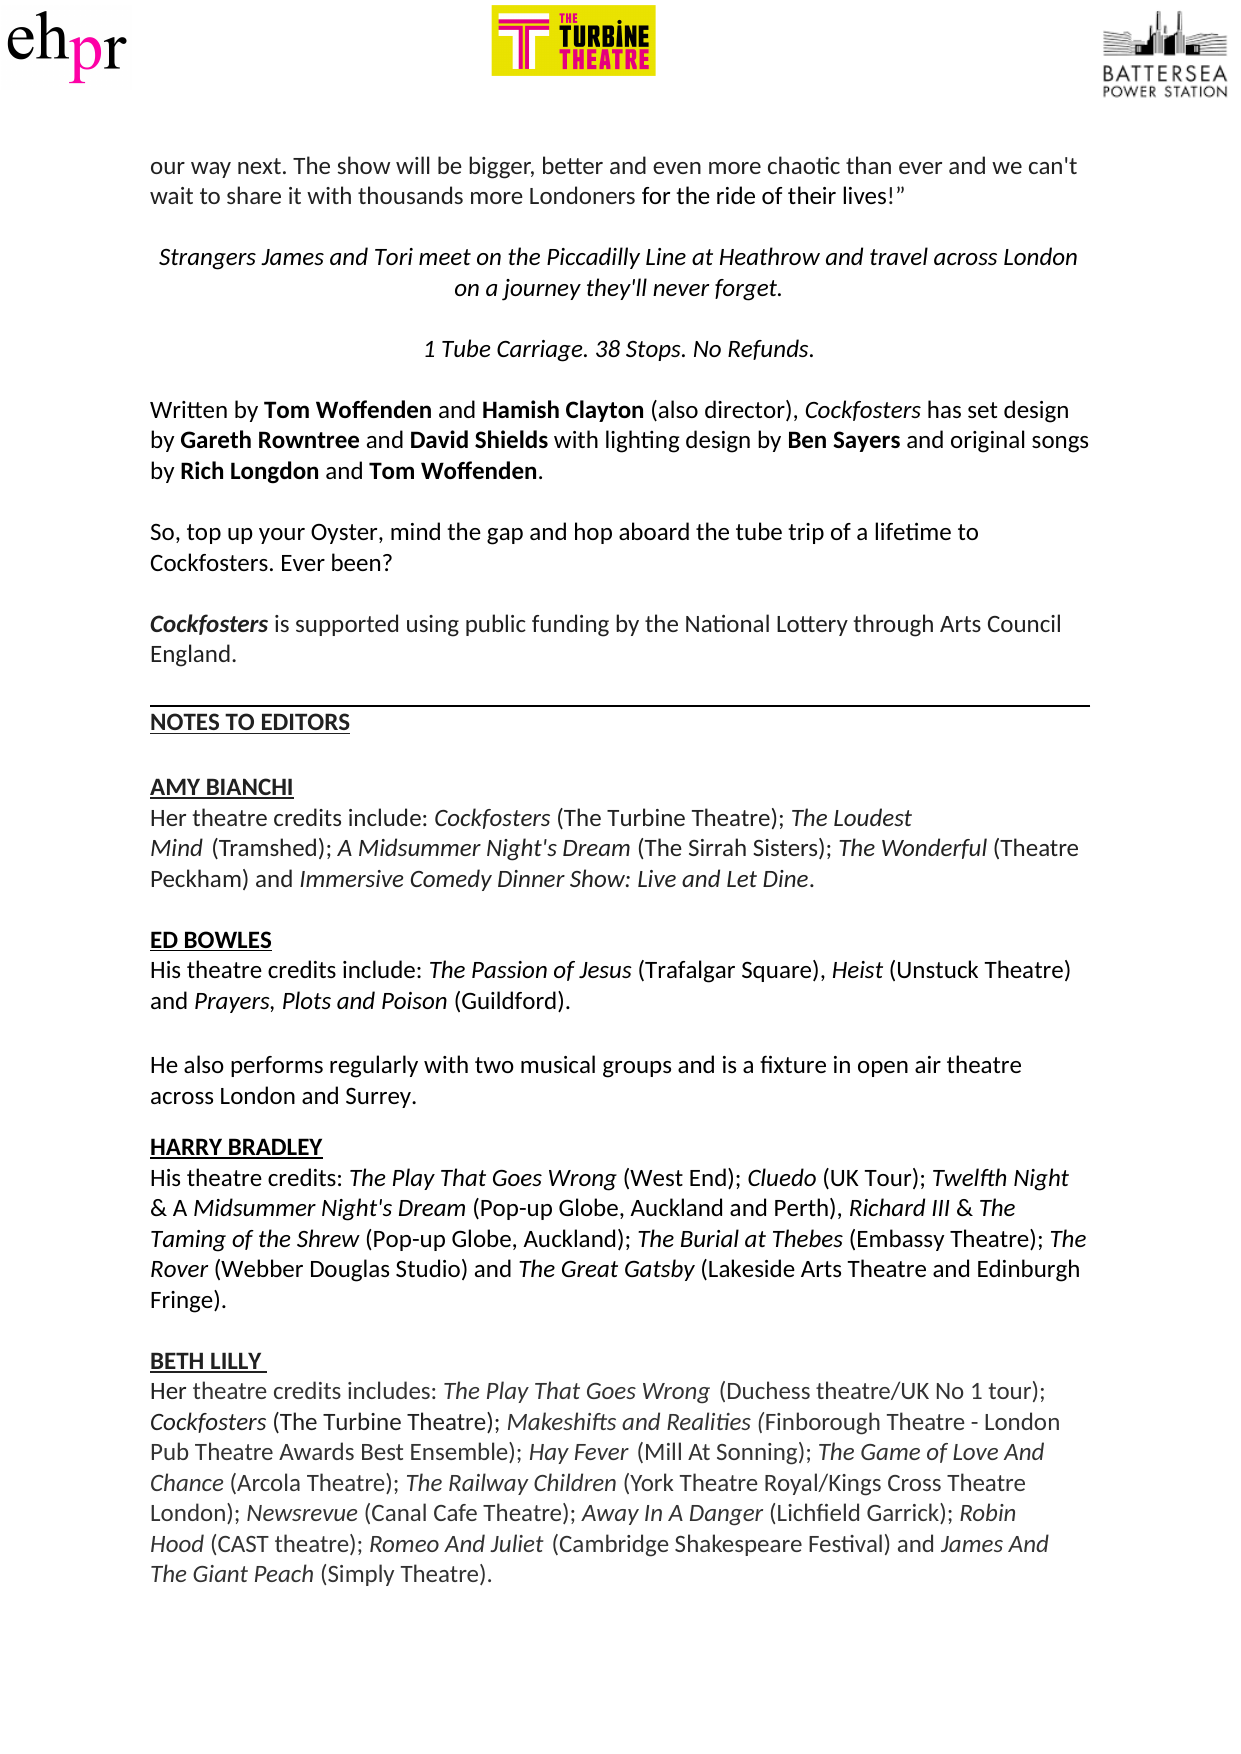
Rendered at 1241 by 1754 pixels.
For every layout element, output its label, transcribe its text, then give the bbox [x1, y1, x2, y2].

text He also performs regularly with two musical groups and is a fixture in open air theatre across London and Surrey. [150, 1049, 1090, 1110]
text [150, 150, 1090, 211]
text HARRY BRADLEY [150, 1131, 1090, 1162]
text AMY BIANCHI [150, 771, 1090, 802]
picture [1090, 0, 1241, 130]
text Her theatre credits include: Cockfosters (The Turbine Theatre); The Loudest Mind (Tramshed); A Midsummer Night's Dream (The Sirrah Sisters); The Wonderful (Theatre Peckham) and Immersive Comedy Dinner Show: Live and Let Dine. [150, 802, 1090, 893]
text Written by Tom Woffenden and Hamish Clayton (also director), Cockfosters has set design by Gareth Rowntree and David Shields with lighting design by Ben Sayers and original songs by Rich Longdon and Tom Woffenden. [150, 394, 1090, 486]
text Cockfosters is supported using public funding by the National Lottery through Arts Council England. [150, 608, 1090, 669]
text So, top up your Oyster, mind the gap and hop aboard the tube trip of a lifetime to Cockfosters. Ever been? [150, 516, 1090, 577]
text His theatre credits: The Play That Goes Wrong (West End); Cluedo (UK Tour); Twelfth Night & A Midsummer Night's Dream (Pop-up Globe, Auckland and Perth), Richard III & The Taming of the Shrew (Pop-up Globe, Auckland); The Burial at Thebes (Embassy Theatre); The Rover (Webber Douglas Studio) and The Great Gatsby (Lakeside Arts Theatre and Edinburgh Fringe). [150, 1162, 1090, 1314]
text His theatre credits include: The Passion of Jesus (Trafalgar Square), Heist (Unstuck Theatre) and Prayers, Plots and Poison (Guildford). [150, 954, 1090, 1049]
picture [491, 5, 656, 76]
text BETH LILLY Her theatre credits includes: The Play That Goes Wrong (Duchess theatre/UK No 1 tour); Cockfosters (The Turbine Theatre); Makeshifts and Realities (Finborough Theatre - London Pub Theatre Awards Best Ensemble); Hay Fever (Mill At Sonning); The Game of Love And Chance (Arcola Theatre); The Railway Children (York Theatre Royal/Kings Cross Theatre London); Newsrevue (Canal Cafe Theatre); Away In A Danger (Lichfield Garrick); Robin Hood (CAST theatre); Romeo And Juliet (Cambridge Shakespeare Festival) and James And The Giant Peach (Simply Theatre). [150, 1345, 1090, 1589]
text ED BOWLES [150, 893, 1090, 954]
text Strangers James and Tori meet on the Piccadilly Line at Heathrow and travel across London on a journey they'll never forget. 1 Tube Carriage. 38 Stops. No Refunds. [150, 242, 1090, 364]
picture [1, 5, 133, 90]
text NOTES TO EDITORS [150, 707, 1090, 771]
